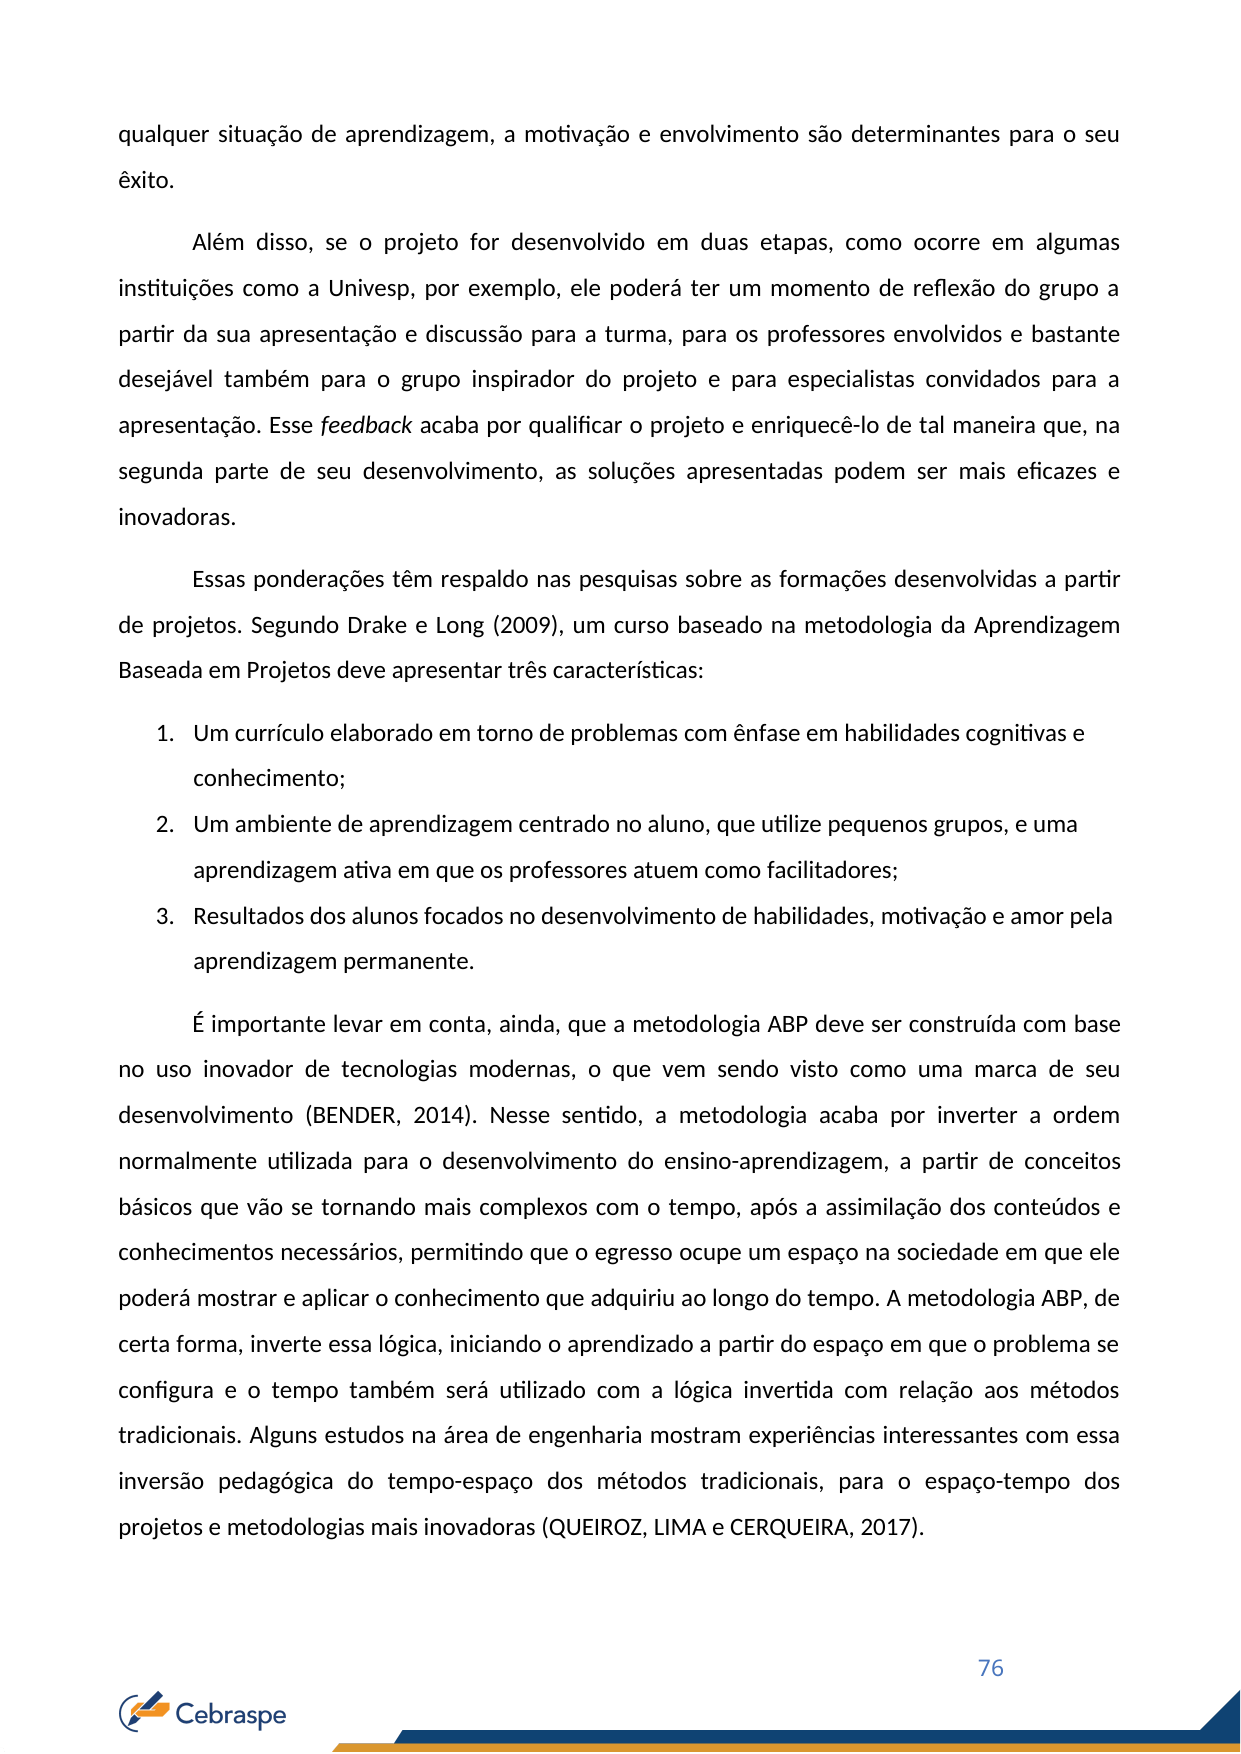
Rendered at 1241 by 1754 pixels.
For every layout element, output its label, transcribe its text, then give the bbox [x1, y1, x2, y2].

list Um ambiente de aprendizagem centrado no aluno, que utilize pequenos grupos, e uma aprendizagem ativa em que os professores atuem como facilitadores; [156, 808, 1122, 884]
picture [0, 1659, 1241, 1752]
text Além disso, se o projeto for desenvolvido em duas etapas, como ocorre em algumas instituições como a Univesp, por exemplo, ele poderá ter um momento de reflexão do grupo a partir da sua apresentação e discussão para a turma, para os professores envolvidos e bastante desejável também para o grupo inspirador do projeto e para especialistas convidados para a apresentação. Esse feedback acaba por qualificar o projeto e enriquecê-lo de tal maneira que, na segunda parte de seu desenvolvimento, as soluções apresentadas podem ser mais eficazes e inovadoras. [118, 226, 1122, 531]
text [118, 118, 1122, 194]
list Um currículo elaborado em torno de problemas com ênfase em habilidades cognitivas e conhecimento; [156, 717, 1122, 793]
text É importante levar em conta, ainda, que a metodologia ABP deve ser construída com base no uso inovador de tecnologias modernas, o que vem sendo visto como uma marca de seu desenvolvimento (BENDER, 2014). Nesse sentido, a metodologia acaba por inverter a ordem normalmente utilizada para o desenvolvimento do ensino-aprendizagem, a partir de conceitos básicos que vão se tornando mais complexos com o tempo, após a assimilação dos conteúdos e conhecimentos necessários, permitindo que o egresso ocupe um espaço na sociedade em que ele poderá mostrar e aplicar o conhecimento que adquiriu ao longo do tempo. A metodologia ABP, de certa forma, inverte essa lógica, iniciando o aprendizado a partir do espaço em que o problema se configura e o tempo também será utilizado com a lógica invertida com relação aos métodos tradicionais. Alguns estudos na área de engenharia mostram experiências interessantes com essa inversão pedagógica do tempo-espaço dos métodos tradicionais, para o espaço-tempo dos projetos e metodologias mais inovadoras (QUEIROZ, LIMA e CERQUEIRA, 2017). [118, 1008, 1122, 1541]
list Resultados dos alunos focados no desenvolvimento de habilidades, motivação e amor pela aprendizagem permanente. [156, 900, 1122, 976]
text Essas ponderações têm respaldo nas pesquisas sobre as formações desenvolvidas a partir de projetos. Segundo Drake e Long (2009), um curso baseado na metodologia da Aprendizagem Baseada em Projetos deve apresentar três características: [118, 563, 1122, 685]
